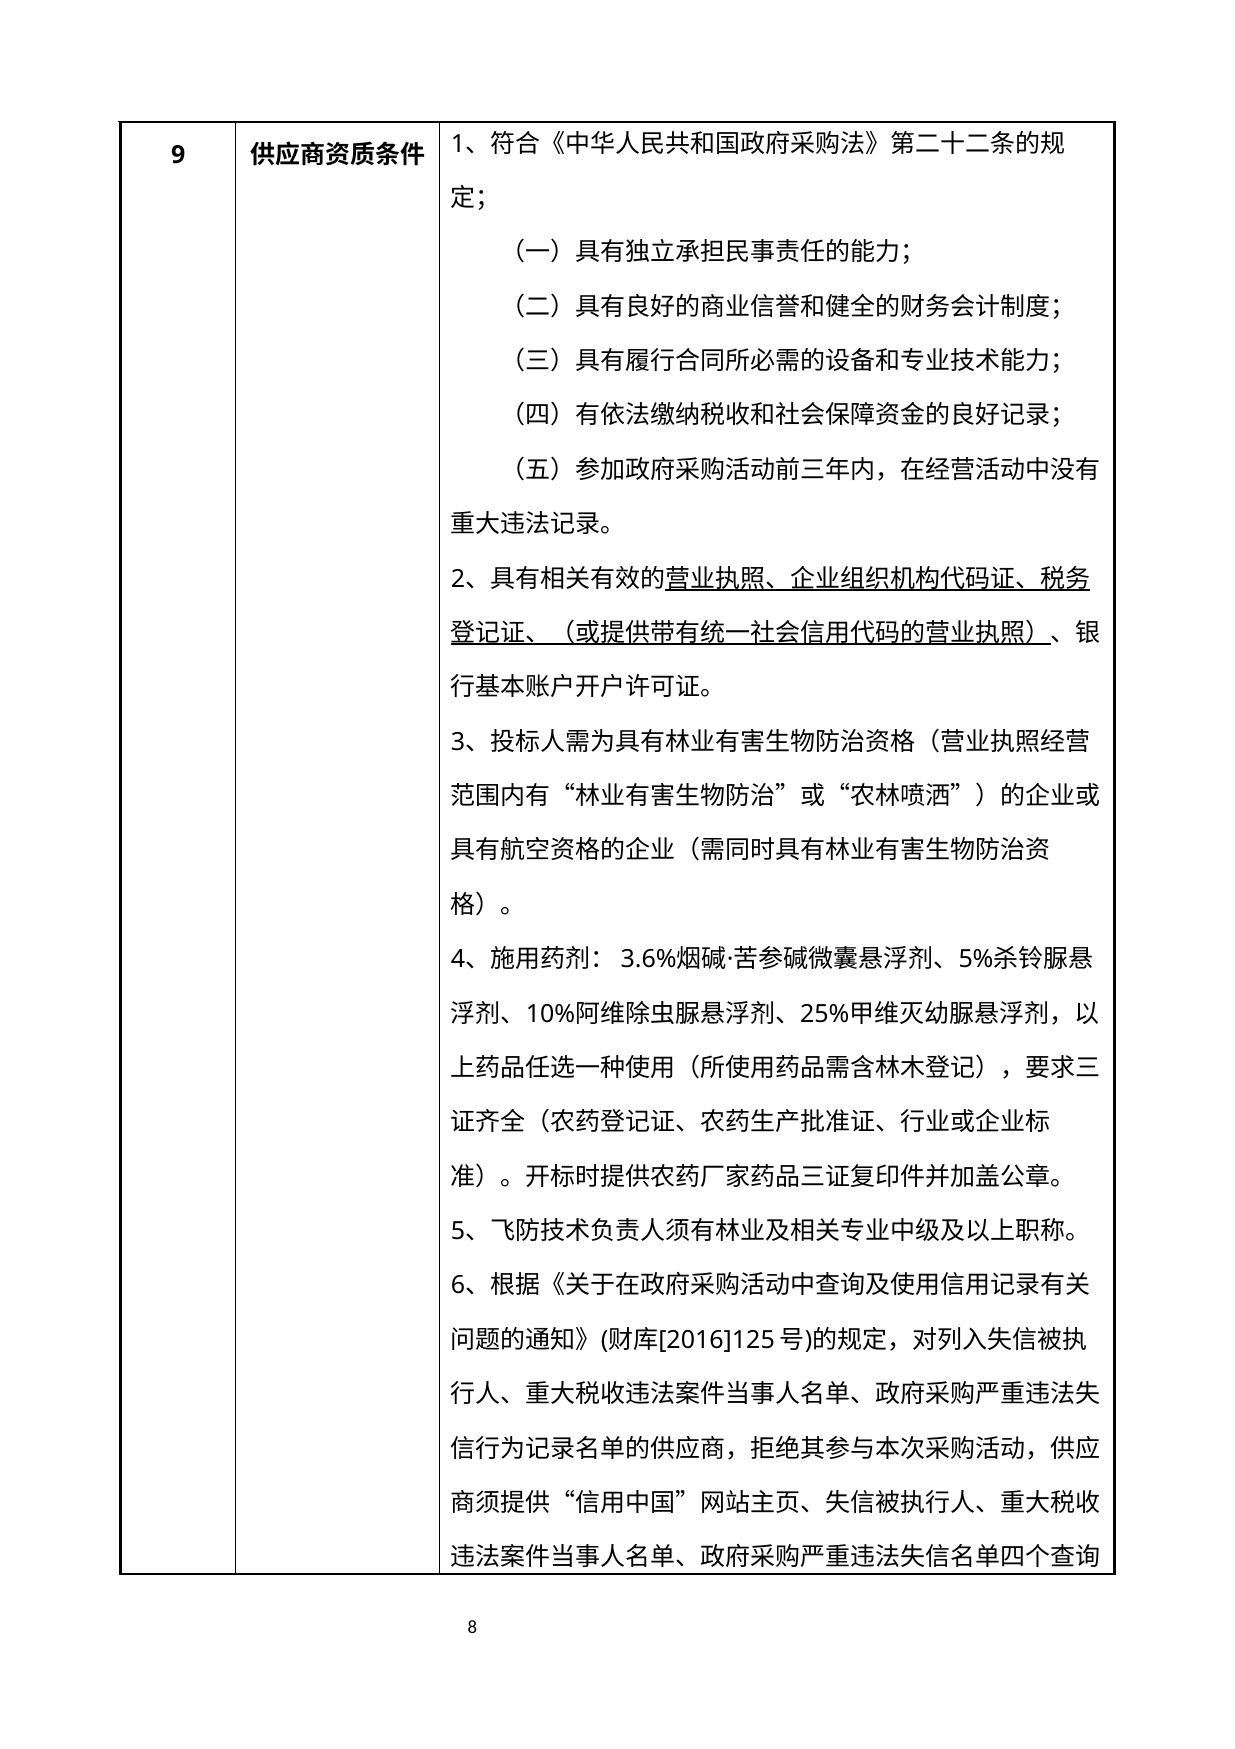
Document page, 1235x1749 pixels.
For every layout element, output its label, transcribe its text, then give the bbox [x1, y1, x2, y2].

table_cell 9 [122, 123, 235, 1573]
table_cell 供应商资质条件 [236, 123, 439, 1573]
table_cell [440, 123, 1113, 1573]
